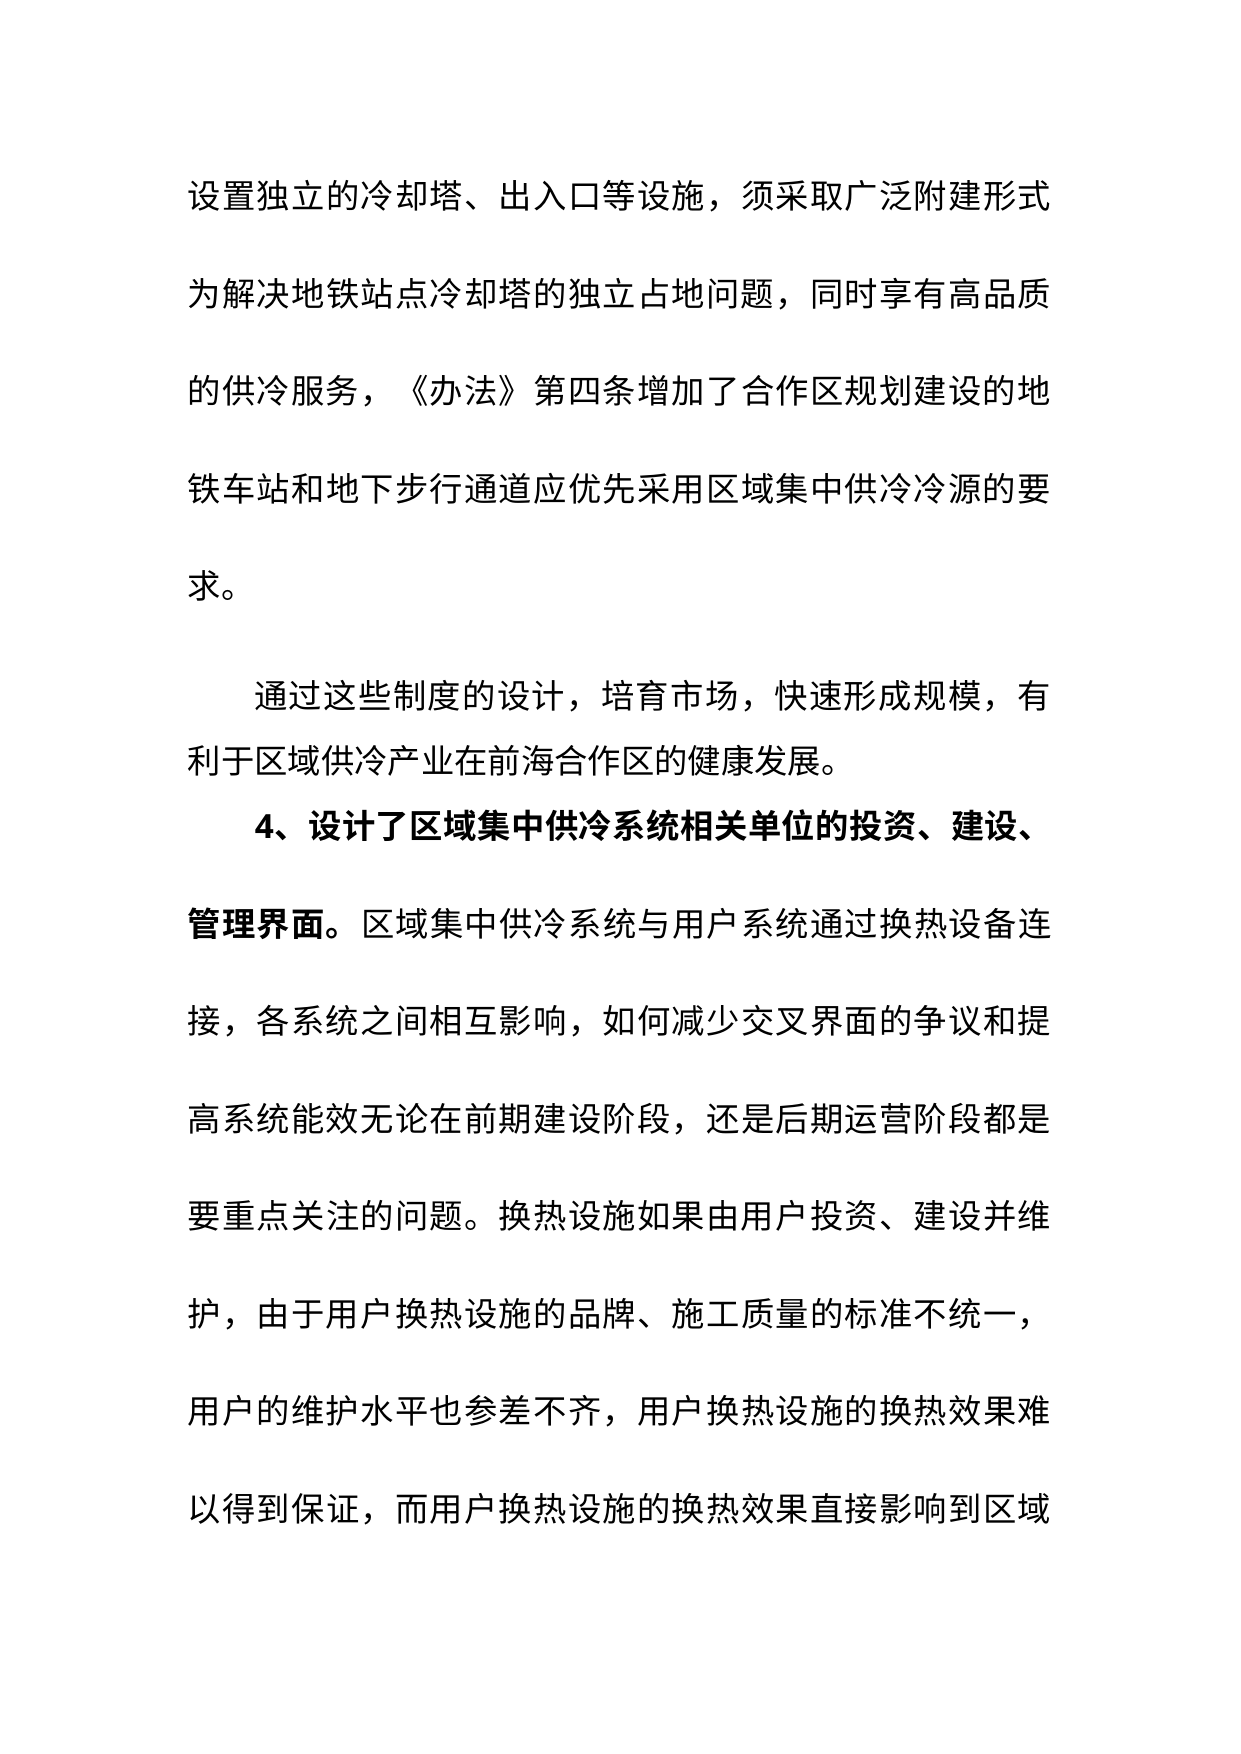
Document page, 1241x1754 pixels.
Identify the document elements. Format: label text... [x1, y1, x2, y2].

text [187, 162, 1053, 617]
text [187, 792, 1053, 1539]
text 通过这些制度的设计，培育市场，快速形成规模，有利于区域供冷产业在前海合作区的健康发展。 [187, 662, 1053, 792]
